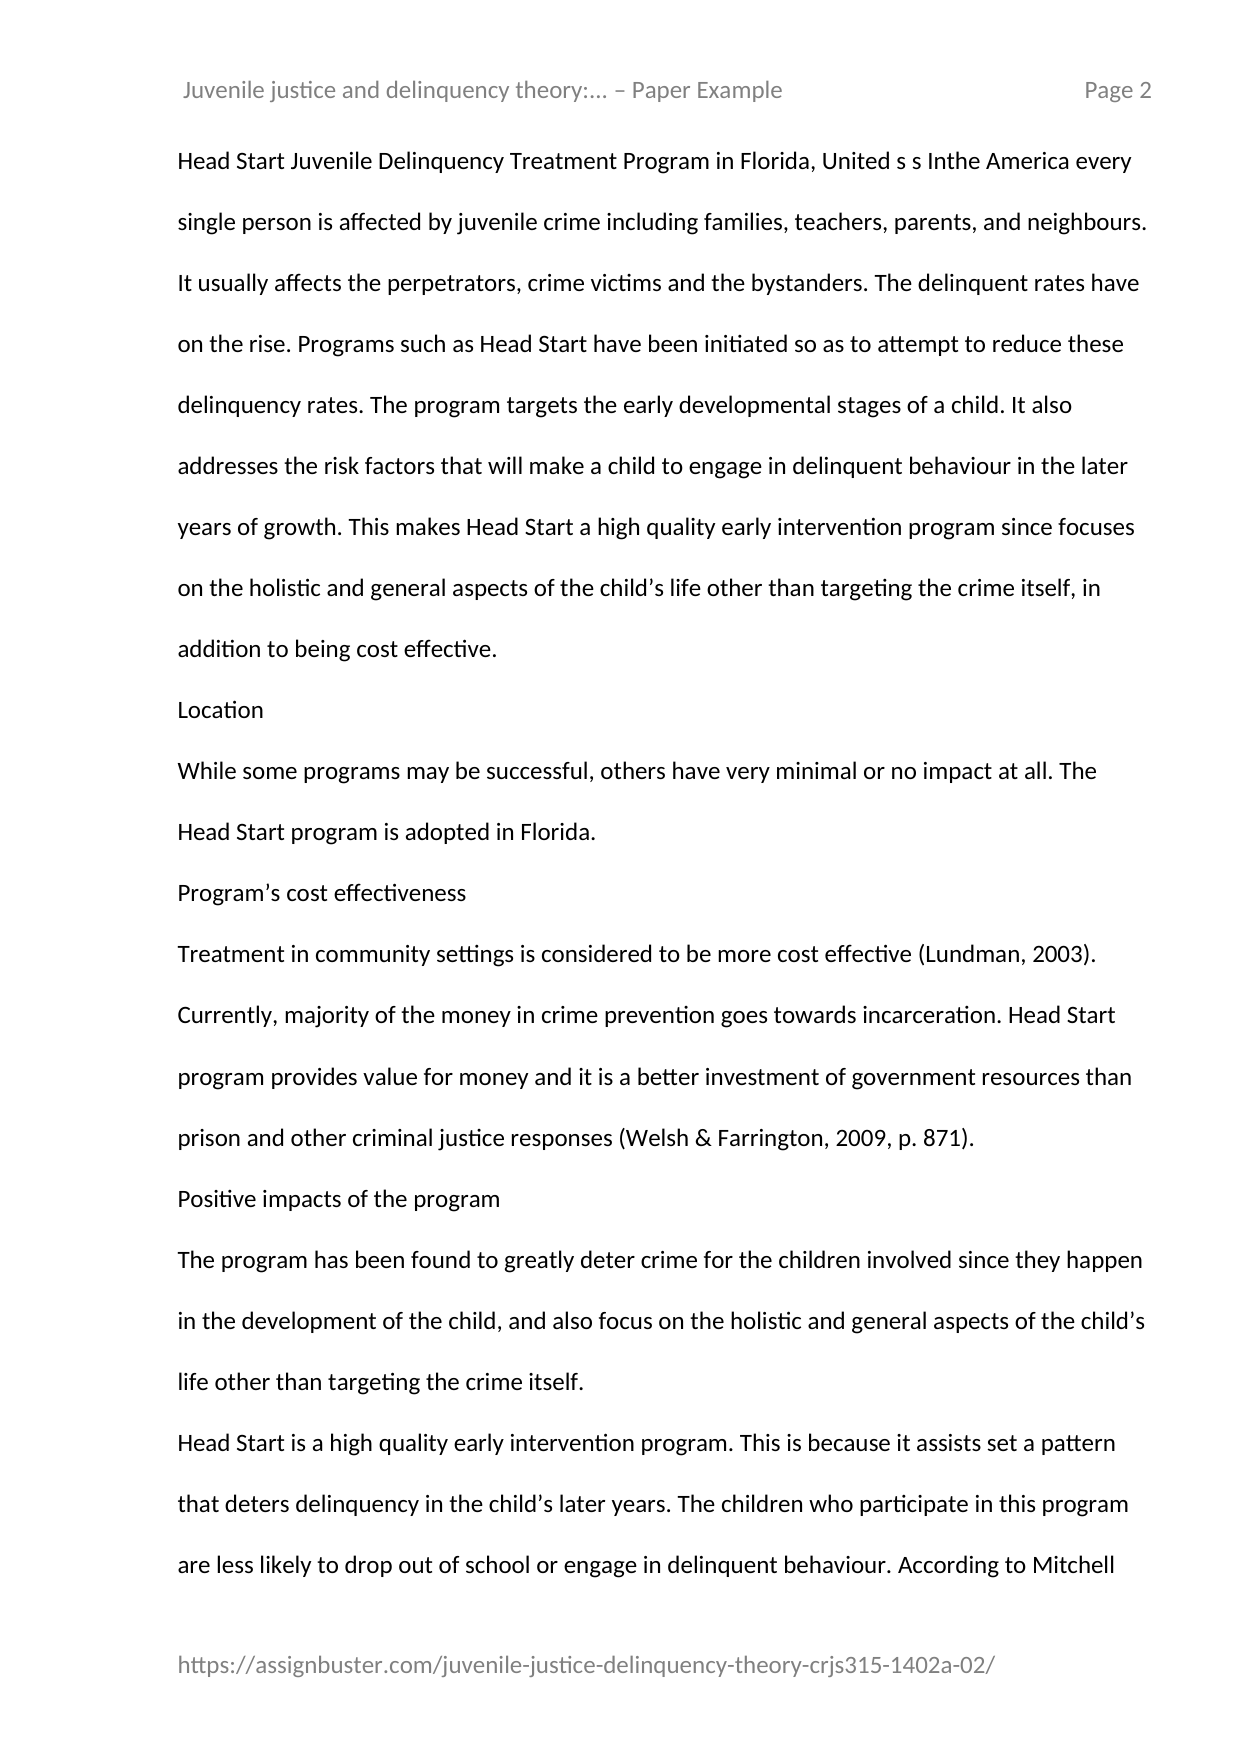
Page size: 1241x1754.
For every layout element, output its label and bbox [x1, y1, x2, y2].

text [177, 145, 1152, 1579]
